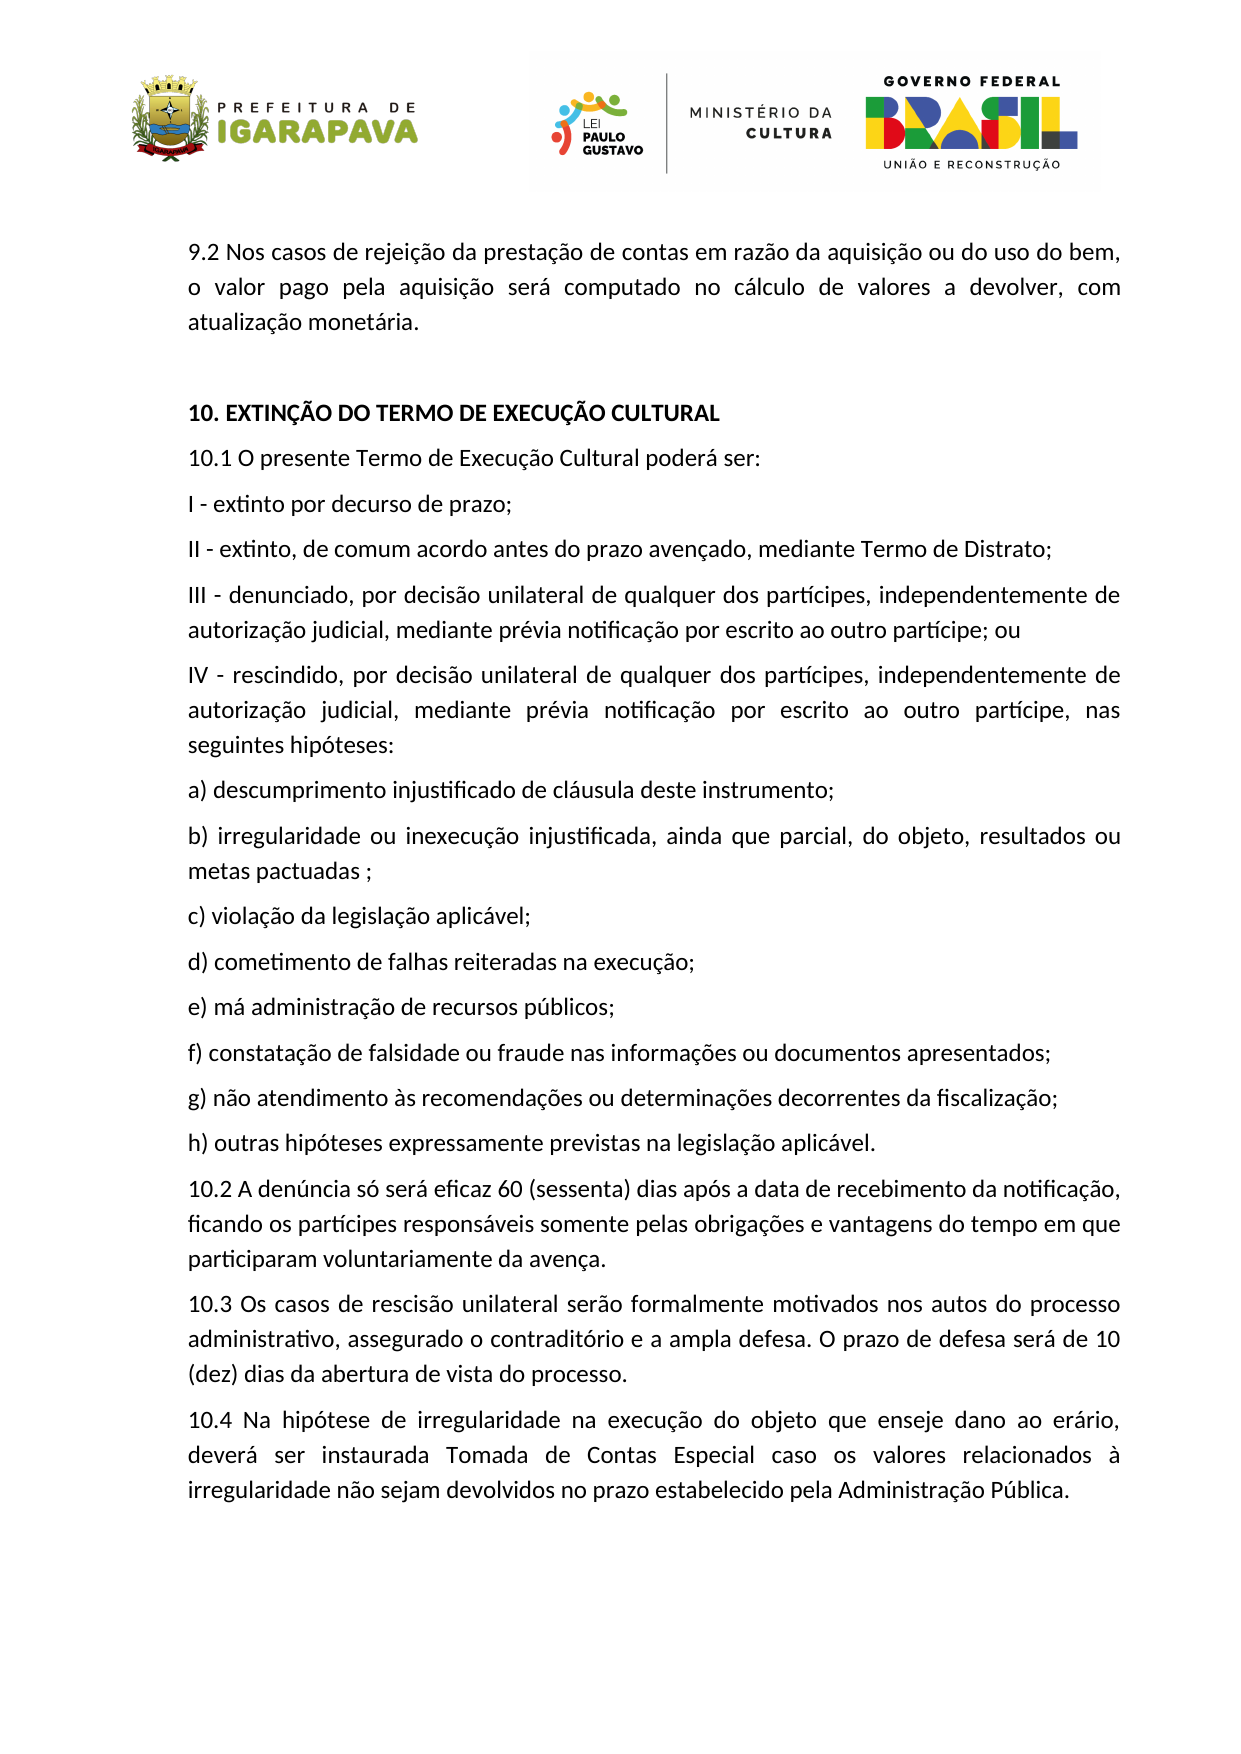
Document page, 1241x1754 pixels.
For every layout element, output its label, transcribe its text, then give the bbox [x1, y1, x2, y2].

text a) descumprimento injustificado de cláusula deste instrumento; [188, 774, 1122, 805]
text 10. EXTINÇÃO DO TERMO DE EXECUÇÃO CULTURAL [188, 397, 1122, 428]
text IV - rescindido, por decisão unilateral de qualquer dos partícipes, independentemente de autorização judicial, mediante prévia notificação por escrito ao outro partícipe, nas seguintes hipóteses: [188, 659, 1122, 760]
text c) violação da legislação aplicável; [188, 900, 1122, 931]
text 9.2 Nos casos de rejeição da prestação de contas em razão da aquisição ou do uso do bem, o valor pago pela aquisição será computado no cálculo de valores a devolver, com atualização monetária. [188, 236, 1122, 337]
text d) cometimento de falhas reiteradas na execução; [188, 946, 1122, 976]
text II - extinto, de comum acordo antes do prazo avençado, mediante Termo de Distrato; [188, 533, 1122, 564]
text g) não atendimento às recomendações ou determinações decorrentes da fiscalização; [188, 1082, 1122, 1113]
text 10.2 A denúncia só será eficaz 60 (sessenta) dias após a data de recebimento da notificação, ficando os partícipes responsáveis somente pelas obrigações e vantagens do tempo em que participaram voluntariamente da avença. [188, 1173, 1122, 1273]
text b) irregularidade ou inexecução injustificada, ainda que parcial, do objeto, resultados ou metas pactuadas ; [188, 820, 1122, 886]
text III - denunciado, por decisão unilateral de qualquer dos partícipes, independentemente de autorização judicial, mediante prévia notificação por escrito ao outro partícipe; ou [188, 579, 1122, 644]
text e) má administração de recursos públicos; [188, 991, 1122, 1022]
text I - extinto por decurso de prazo; [188, 488, 1122, 518]
text 10.4 Na hipótese de irregularidade na execução do objeto que enseje dano ao erário, deverá ser instaurada Tomada de Contas Especial caso os valores relacionados à irregularidade não sejam devolvidos no prazo estabelecido pela Administração Pública. [188, 1404, 1122, 1504]
text 10.1 O presente Termo de Execução Cultural poderá ser: [188, 442, 1122, 473]
picture [529, 51, 1101, 192]
picture [114, 71, 431, 171]
text f) constatação de falsidade ou fraude nas informações ou documentos apresentados; [188, 1037, 1122, 1067]
text h) outras hipóteses expressamente previstas na legislação aplicável. [188, 1127, 1122, 1158]
text 10.3 Os casos de rescisão unilateral serão formalmente motivados nos autos do processo administrativo, assegurado o contraditório e a ampla defesa. O prazo de defesa será de 10 (dez) dias da abertura de vista do processo. [188, 1288, 1122, 1389]
